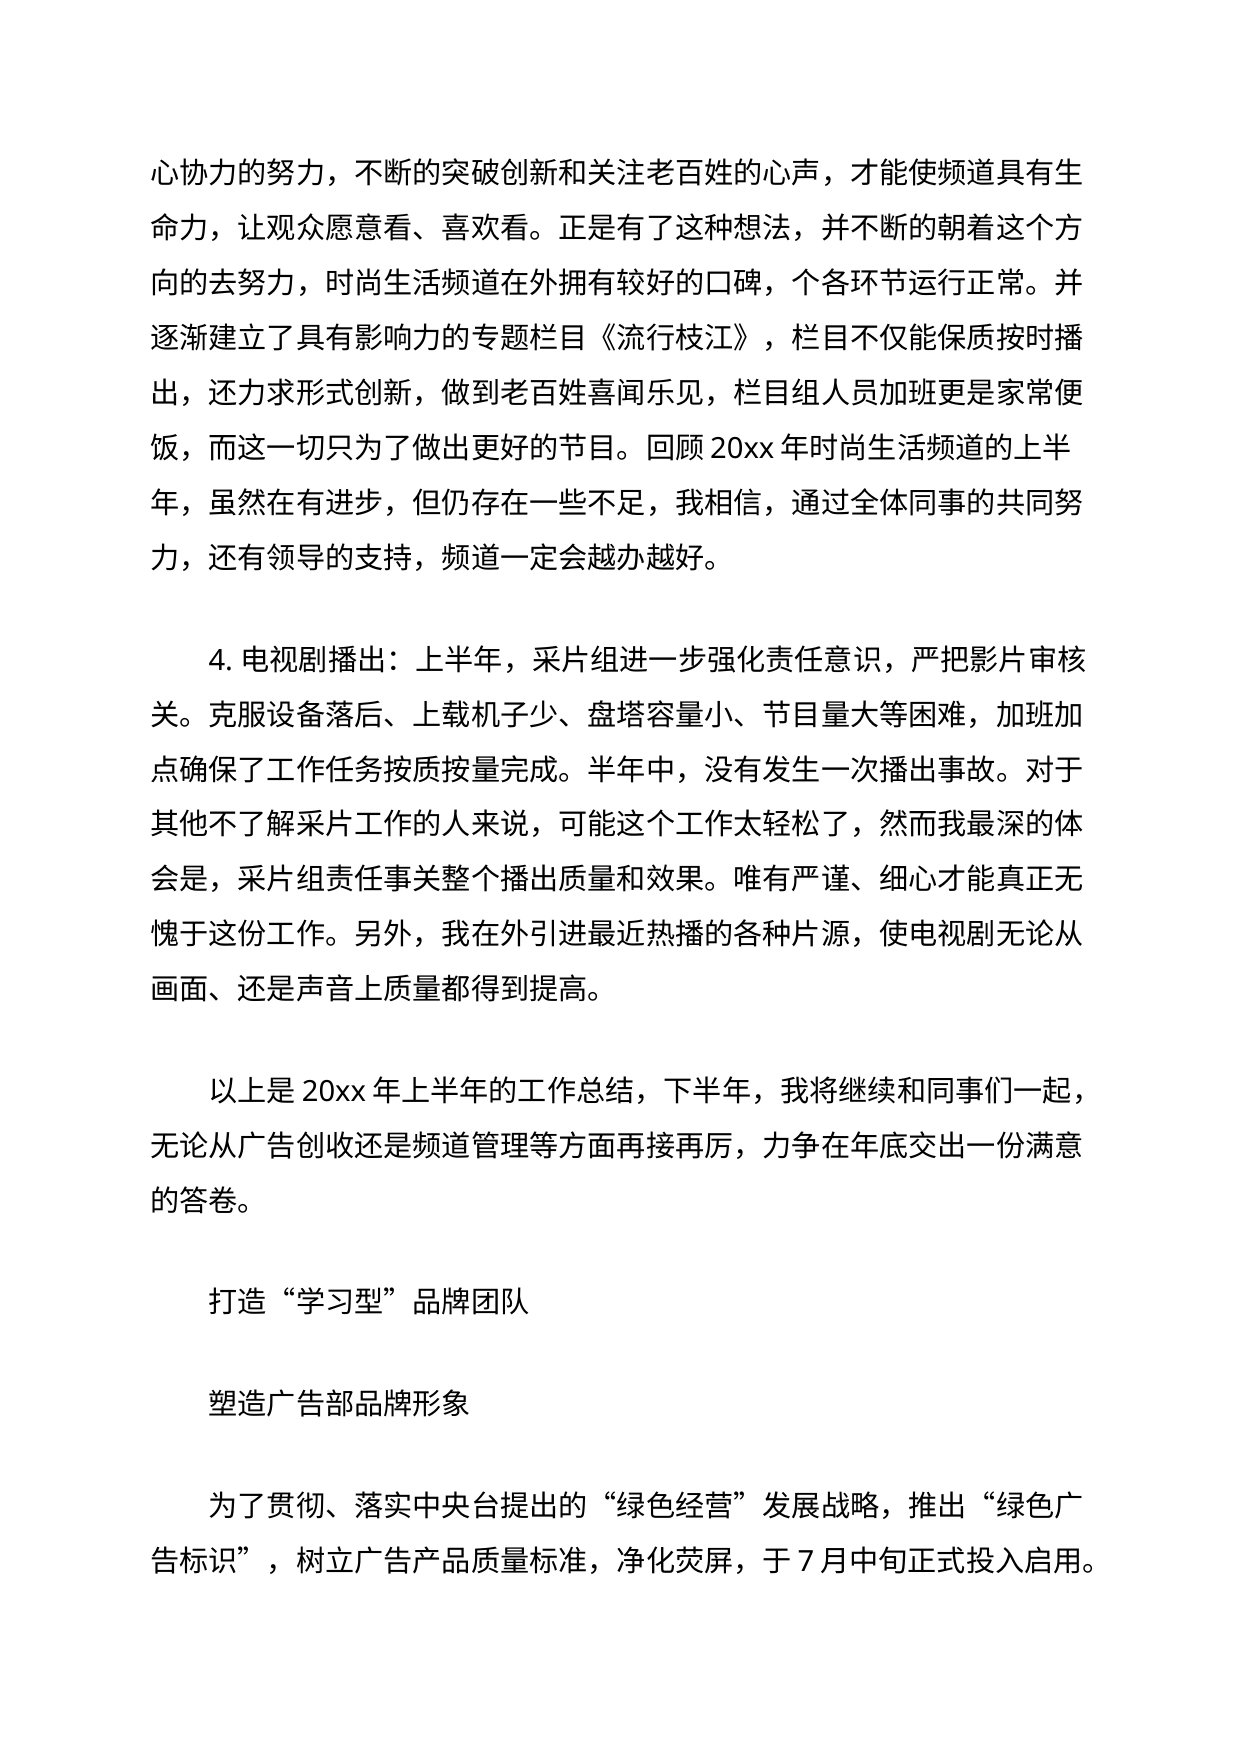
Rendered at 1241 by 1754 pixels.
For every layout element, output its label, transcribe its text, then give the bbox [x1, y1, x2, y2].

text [150, 1483, 1090, 1580]
text 以上是20xx年上半年的工作总结，下半年，我将继续和同事们一起，无论从广告创收还是频道管理等方面再接再厉，力争在年底交出一份满意的答卷。 [150, 1067, 1090, 1219]
text 4. 电视剧播出：上半年，采片组进一步强化责任意识，严把影片审核关。克服设备落后、上载机子少、盘塔容量小、节目量大等困难，加班加点确保了工作任务按质按量完成。半年中，没有发生一次播出事故。对于其他不了解采片工作的人来说，可能这个工作太轻松了，然而我最深的体会是，采片组责任事关整个播出质量和效果。唯有严谨、细心才能真正无愧于这份工作。另外，我在外引进最近热播的各种片源，使电视剧无论从画面、还是声音上质量都得到提高。 [150, 636, 1090, 1008]
text 打造“学习型”品牌团队 [150, 1279, 1090, 1321]
text 塑造广告部品牌形象 [150, 1381, 1090, 1423]
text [150, 150, 1090, 577]
